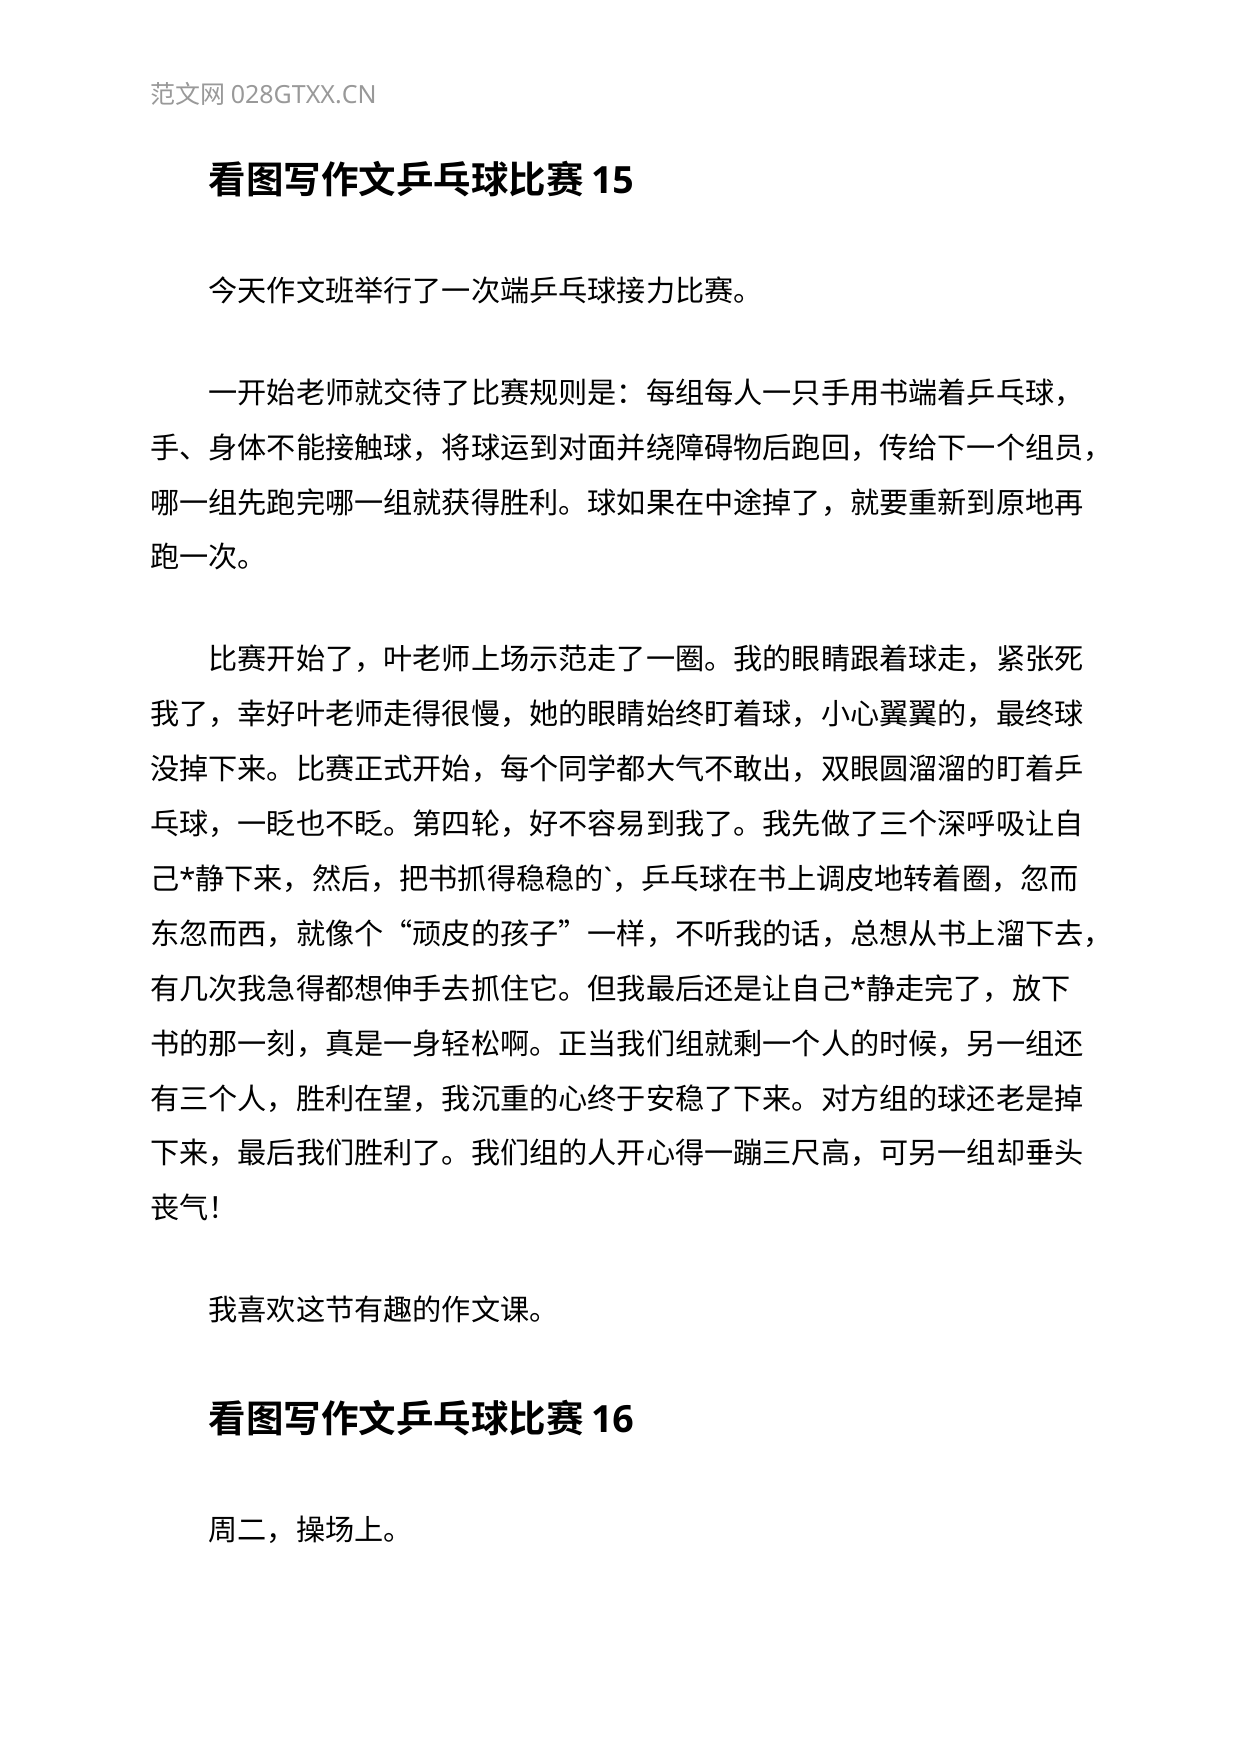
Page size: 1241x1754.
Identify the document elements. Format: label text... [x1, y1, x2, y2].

text 一开始老师就交待了比赛规则是：每组每人一只手用书端着乒乓球，手、身体不能接触球，将球运到对面并绕障碍物后跑回，传给下一个组员，哪一组先跑完哪一组就获得胜利。球如果在中途掉了，就要重新到原地再跑一次。 [150, 369, 1090, 576]
text 看图写作文乒乓球比赛16 [150, 1388, 1090, 1443]
text 周二，操场上。 [150, 1506, 1090, 1548]
text 今天作文班举行了一次端乒乓球接力比赛。 [150, 268, 1090, 310]
text 比赛开始了，叶老师上场示范走了一圈。我的眼睛跟着球走，紧张死我了，幸好叶老师走得很慢，她的眼睛始终盯着球，小心翼翼的，最终球没掉下来。比赛正式开始，每个同学都大气不敢出，双眼圆溜溜的盯着乒乓球，一眨也不眨。第四轮，好不容易到我了。我先做了三个深呼吸让自己*静下来，然后，把书抓得稳稳的`，乒乓球在书上调皮地转着圈，忽而东忽而西，就像个“顽皮的孩子”一样，不听我的话，总想从书上溜下去，有几次我急得都想伸手去抓住它。但我最后还是让自己*静走完了，放下书的那一刻，真是一身轻松啊。正当我们组就剩一个人的时候，另一组还有三个人，胜利在望，我沉重的心终于安稳了下来。对方组的球还老是掉下来，最后我们胜利了。我们组的人开心得一蹦三尺高，可另一组却垂头丧气！ [150, 636, 1090, 1227]
text 看图写作文乒乓球比赛15 [150, 150, 1090, 204]
text 我喜欢这节有趣的作文课。 [150, 1287, 1090, 1329]
